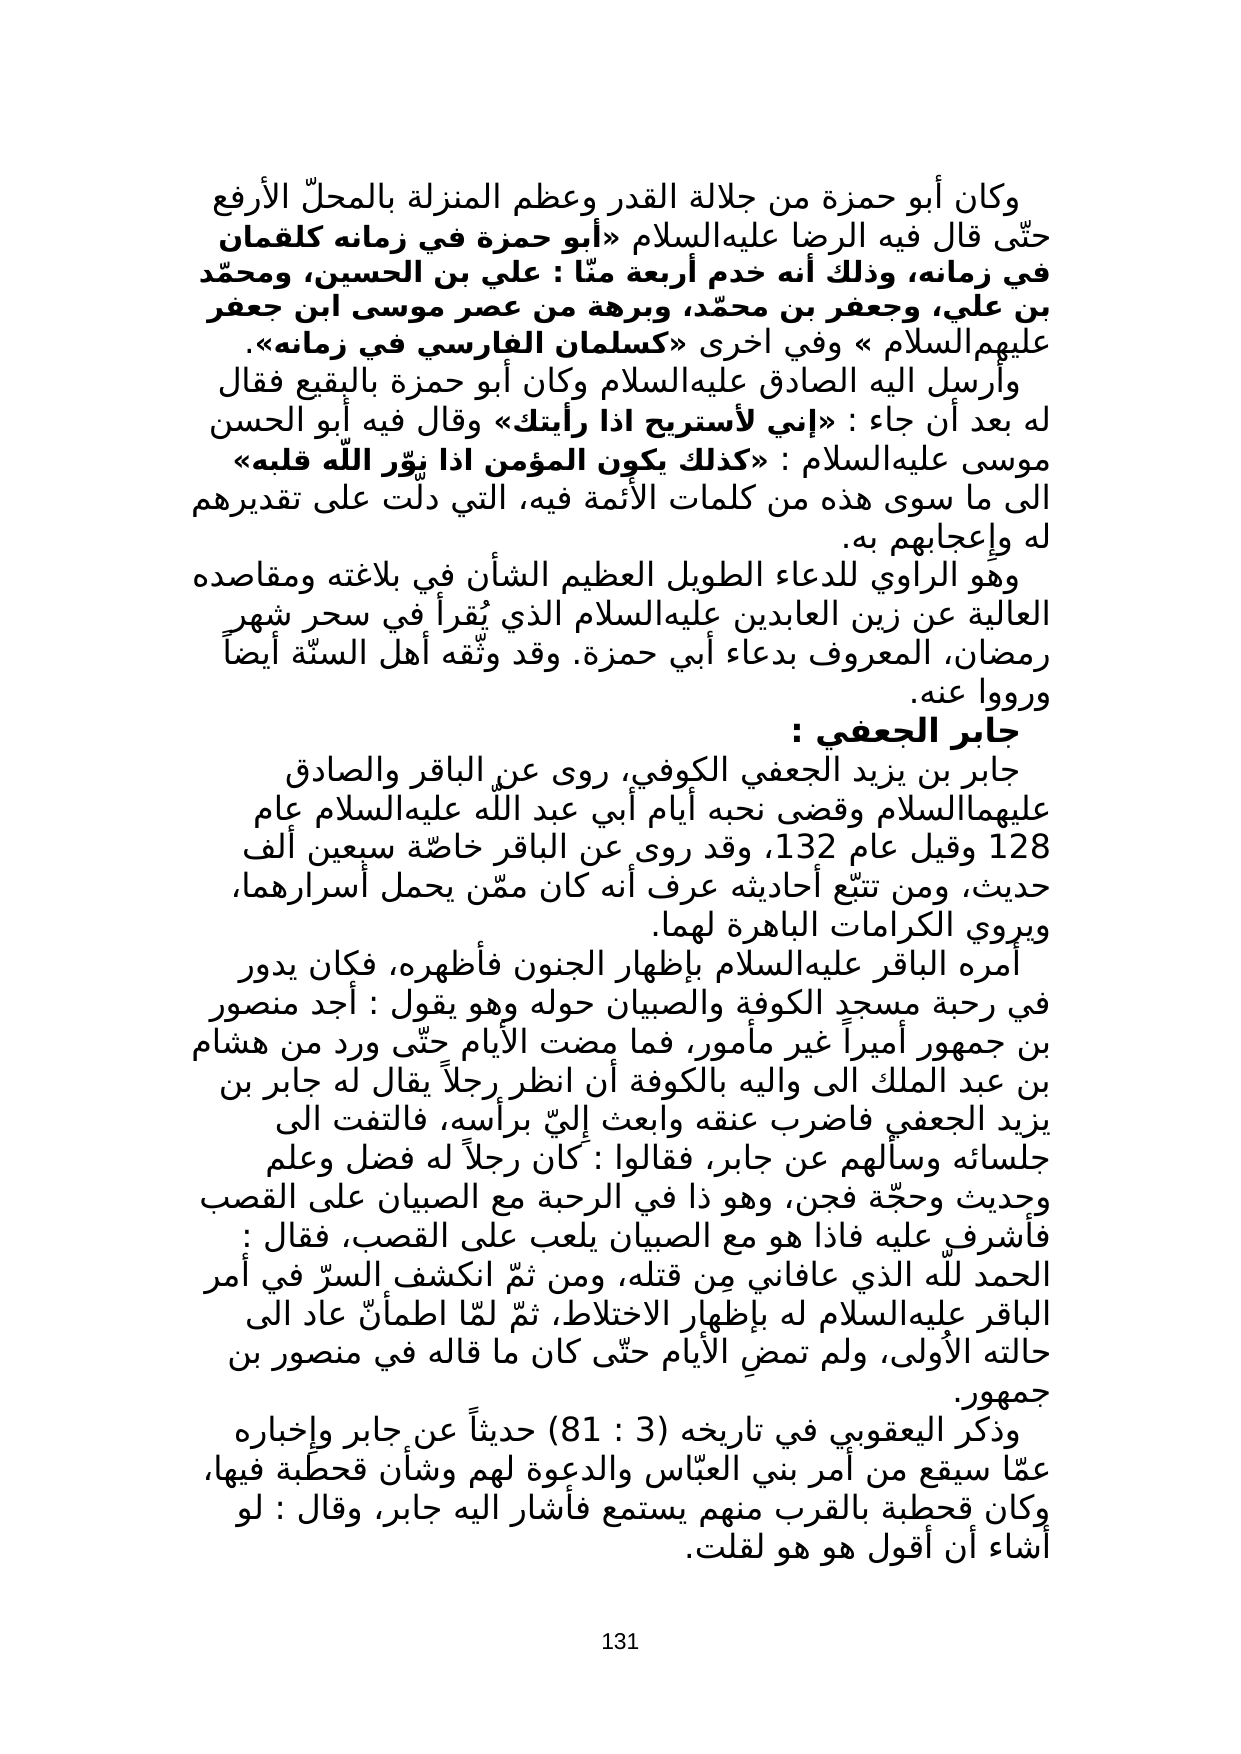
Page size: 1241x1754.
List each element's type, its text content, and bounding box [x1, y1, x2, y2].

text أمره الباقر عليه‌السلام بإظهار الجنون فأظهره، فكان يدور في رحبة مسجد الكوفة والصبيان حوله وهو يقول : أجد منصور بن جمهور أميراً غير مأمور، فما مضت الأيام حتّى ورد من هشام بن عبد الملك الى واليه بالكوفة أن انظر رجلاً يقال له جابر بن يزيد الجعفي فاضرب عنقه وابعث إِليّ برأسه، فالتفت الى جلسائه وسألهم عن جابر، فقالوا : كان رجلاً له فضل وعلم وحديث وحجّة فجن، وهو ذا في الرحبة مع الصبيان على القصب فأشرف عليه فاذا هو مع الصبيان يلعب على القصب، فقال : الحمد للّه الذي عافاني مِن قتله، ومن ثمّ انكشف السرّ في أمر الباقر عليه‌السلام له بإظهار الاختلاط، ثمّ لمّا اطمأنّ عاد الى حالته الاُولى، ولم تمضِ الأيام حتّى كان ما قاله في منصور بن جمهور. [189, 944, 1051, 1411]
text وهو الراوي للدعاء الطويل العظيم الشأن في بلاغته ومقاصده العالية عن زين العابدين عليه‌السلام الذي يُقرأ في سحر شهر رمضان، المعروف بدعاء أبي حمزة. وقد وثّقه أهل السنّة أيضاً ورووا عنه. [189, 556, 1051, 711]
text وكان أبو حمزة من جلالة القدر وعظم المنزلة بالمحلّ الأرفع حتّى قال فيه الرضا عليه‌السلام «أبو حمزة في زمانه كلقمان في زمانه، وذلك أنه خدم أربعة منّا : علي بن الحسين، ومحمّد بن علي، وجعفر بن محمّد، وبرهة من عصر موسى ابن جعفر عليهم‌السلام » وفي اخرى «كسلمان الفارسي في زمانه». [189, 177, 1051, 362]
text وأرسل اليه الصادق عليه‌السلام وكان أبو حمزة بالبقيع فقال له بعد أن جاء : «إني لأستريح اذا رأيتك» وقال فيه أبو الحسن موسى عليه‌السلام : «كذلك يكون المؤمن اذا نوّر اللّه قلبه» الى ما سوى هذه من كلمات الأئمة فيه، التي دلّت على تقديرهم له وإِعجابهم به. [189, 362, 1051, 556]
text جابر بن يزيد الجعفي الكوفي، روى عن الباقر والصادق عليهما‌السلام وقضى نحبه أيام أبي عبد اللّه عليه‌السلام عام 128 وقيل عام 132، وقد روى عن الباقر خاصّة سبعين ألف حديث، ومن تتبّع أحاديثه عرف أنه كان ممّن يحمل أسرارهما، ويروي الكرامات الباهرة لهما. [189, 750, 1051, 944]
text وذكر اليعقوبي في تاريخه (3 : 81) حديثاً عن جابر وإِخباره عمّا سيقع من أمر بني العبّاس والدعوة لهم وشأن قحطبة فيها، وكان قحطبة بالقرب منهم يستمع فأشار اليه جابر، وقال : لو أشاء أن أقول هو هو لقلت. [189, 1411, 1051, 1566]
text جابر الجعفي : [189, 711, 1051, 750]
